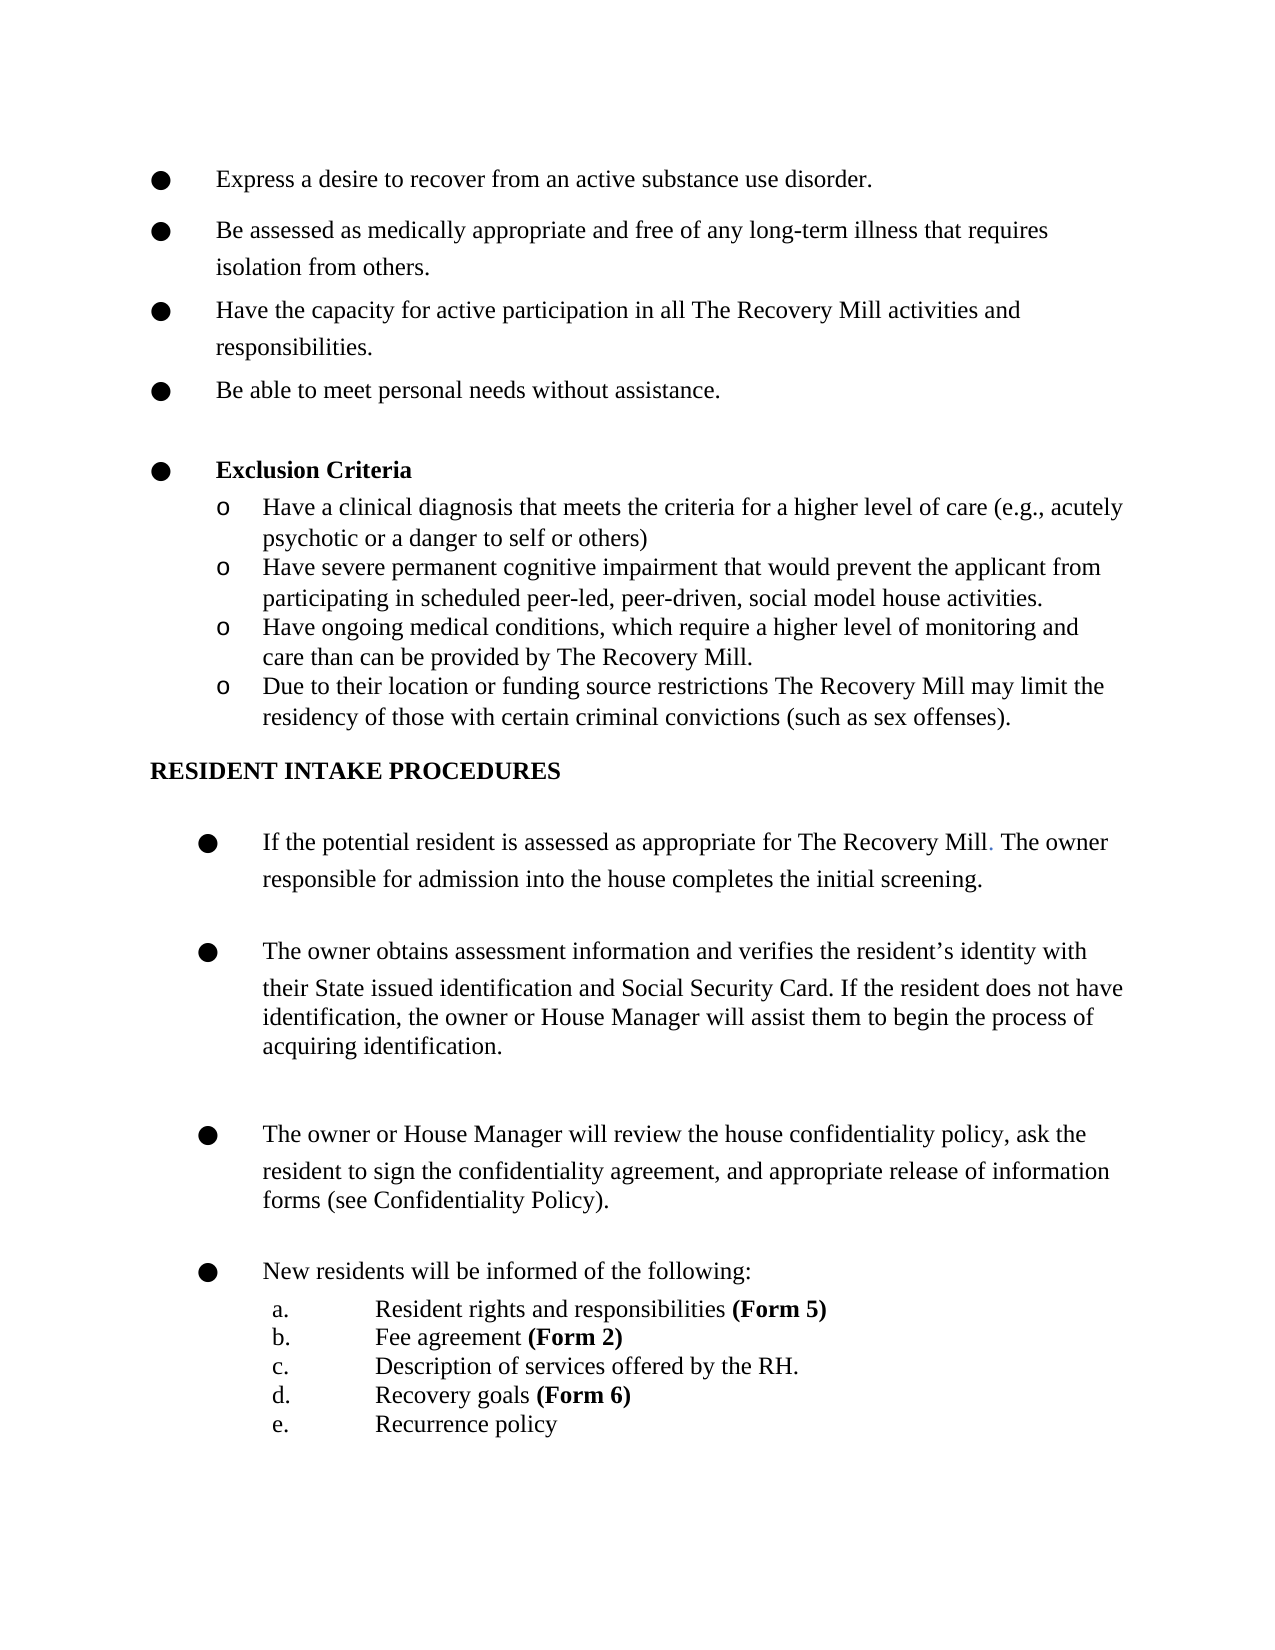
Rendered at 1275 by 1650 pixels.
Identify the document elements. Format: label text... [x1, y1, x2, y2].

list The owner or House Manager will review the house confidentiality policy, ask the resident to sign the confidentiality agreement, and appropriate release of information forms (see Confidentiality Policy). [197, 1105, 1125, 1214]
text RESIDENT INTAKE PROCEDURES [150, 756, 1125, 784]
list Have a clinical diagnosis that meets the criteria for a higher level of care (e.g., acutely psychotic or a danger to self or others) [216, 492, 1125, 552]
list Recurrence policy [272, 1409, 1125, 1437]
list Recovery goals (Form 6) [272, 1380, 1125, 1409]
list Be assessed as medically appropriate and free of any long-term illness that requires isolation from others. [150, 201, 1125, 281]
list Exclusion Criteria [150, 441, 1125, 492]
list The owner obtains assessment information and verifies the resident’s identity with their State issued identification and Social Security Card. If the resident does not have identification, the owner or House Manager will assist them to begin the process of acquiring identification. [197, 922, 1125, 1059]
list Have the capacity for active participation in all The Recovery Mill activities and responsibilities. [150, 281, 1125, 361]
list Express a desire to recover from an active substance use disorder. [150, 150, 1125, 201]
list Due to their location or funding source restrictions The Recovery Mill may limit the residency of those with certain criminal convictions (such as sex offenses). [216, 671, 1125, 731]
list Have severe permanent cognitive impairment that would prevent the applicant from participating in scheduled peer-led, peer-driven, social model house activities. [216, 552, 1125, 612]
list Fee agreement (Form 2) [272, 1322, 1125, 1351]
list New residents will be informed of the following: [197, 1242, 1125, 1294]
list Description of services offered by the RH. [272, 1351, 1125, 1380]
list Resident rights and responsibilities (Form 5) [272, 1294, 1125, 1322]
list Have ongoing medical conditions, which require a higher level of monitoring and care than can be provided by The Recovery Mill. [216, 612, 1125, 671]
list If the potential resident is assessed as appropriate for The Recovery Mill. The owner responsible for admission into the house completes the initial screening. [197, 813, 1125, 893]
list Be able to meet personal needs without assistance. [150, 361, 1125, 412]
